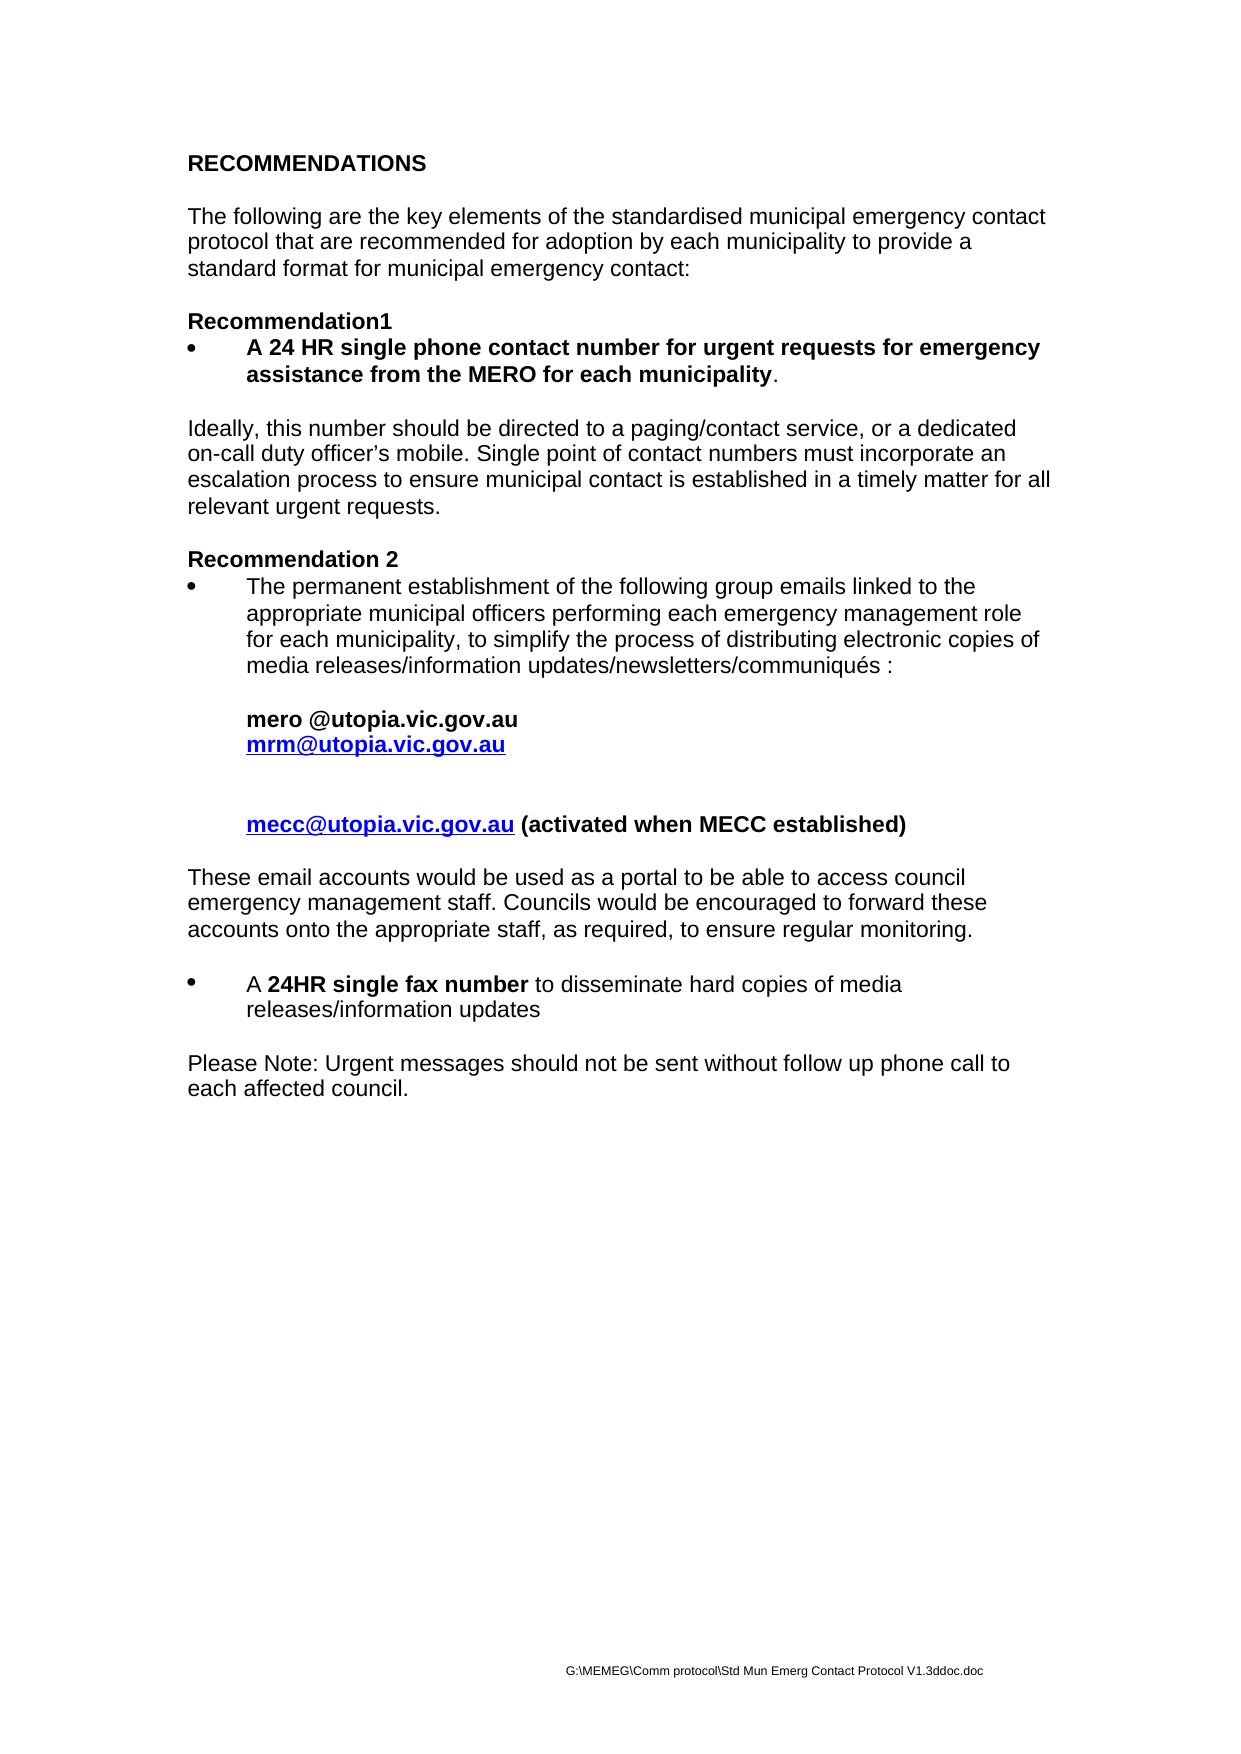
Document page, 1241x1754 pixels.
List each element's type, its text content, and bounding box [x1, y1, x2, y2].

text Recommendation 2 [187, 551, 1240, 572]
text G:\MEMEG\Comm protocol\Std Mun Emerg Contact Protocol V1.3ddoc.doc [566, 1664, 1240, 1678]
text  [187, 572, 245, 600]
text A 24 HR single phone contact number for urgent requests for emergency [246, 333, 1240, 361]
text media releases/information updates/newsletters/communiqués : [246, 653, 1240, 679]
text Please Note: Urgent messages should not be sent without follow up phone call to [187, 1054, 1240, 1075]
text The permanent establishment of the following group emails linked to the [246, 572, 1240, 600]
text accounts onto the appropriate staff, as required, to ensure regular monitoring. [187, 916, 1240, 942]
text Recommendation1 [187, 312, 1240, 333]
text mecc@utopia.vic.gov.au (activated when MECC established) [308, 816, 524, 837]
text emergency management staff. Councils would be encouraged to forward these [187, 889, 1240, 916]
text mecc@utopia.vic.gov.au (activated when MECC established) [524, 816, 901, 837]
text escalation process to ensure municipal contact is established in a timely matter for all [187, 467, 1240, 493]
text RECOMMENDATIONS [187, 154, 1240, 176]
text These email accounts would be used as a portal to be able to access council [187, 868, 1240, 889]
text standard format for municipal emergency contact: [187, 255, 1240, 281]
text on-call duty officer’s mobile. Single point of contact numbers must incorporate an [187, 441, 1240, 467]
text mrm@utopia.vic.gov.au [246, 731, 1240, 758]
text  [187, 968, 245, 996]
text Ideally, this number should be directed to a paging/contact service, or a dedicated [187, 419, 1240, 441]
text releases/information updates [246, 996, 1240, 1023]
text each affected council. [187, 1075, 1240, 1102]
text for each municipality, to simplify the process of distributing electronic copies of [246, 626, 1240, 653]
text mero @utopia.vic.gov.au [246, 710, 1240, 731]
text appropriate municipal officers performing each emergency management role [246, 600, 1240, 626]
text  [187, 333, 245, 362]
text A 24HR single fax number to disseminate hard copies of media [246, 975, 1240, 996]
text protocol that are recommended for adoption by each municipality to provide a [187, 229, 1240, 255]
text relevant urgent requests. [187, 493, 1240, 519]
text mecc@utopia.vic.gov.au (activated when MECC established) [901, 816, 1240, 837]
text assistance from the MERO for each municipality. [246, 362, 1240, 388]
text The following are the key elements of the standardised municipal emergency contact [187, 207, 1240, 229]
